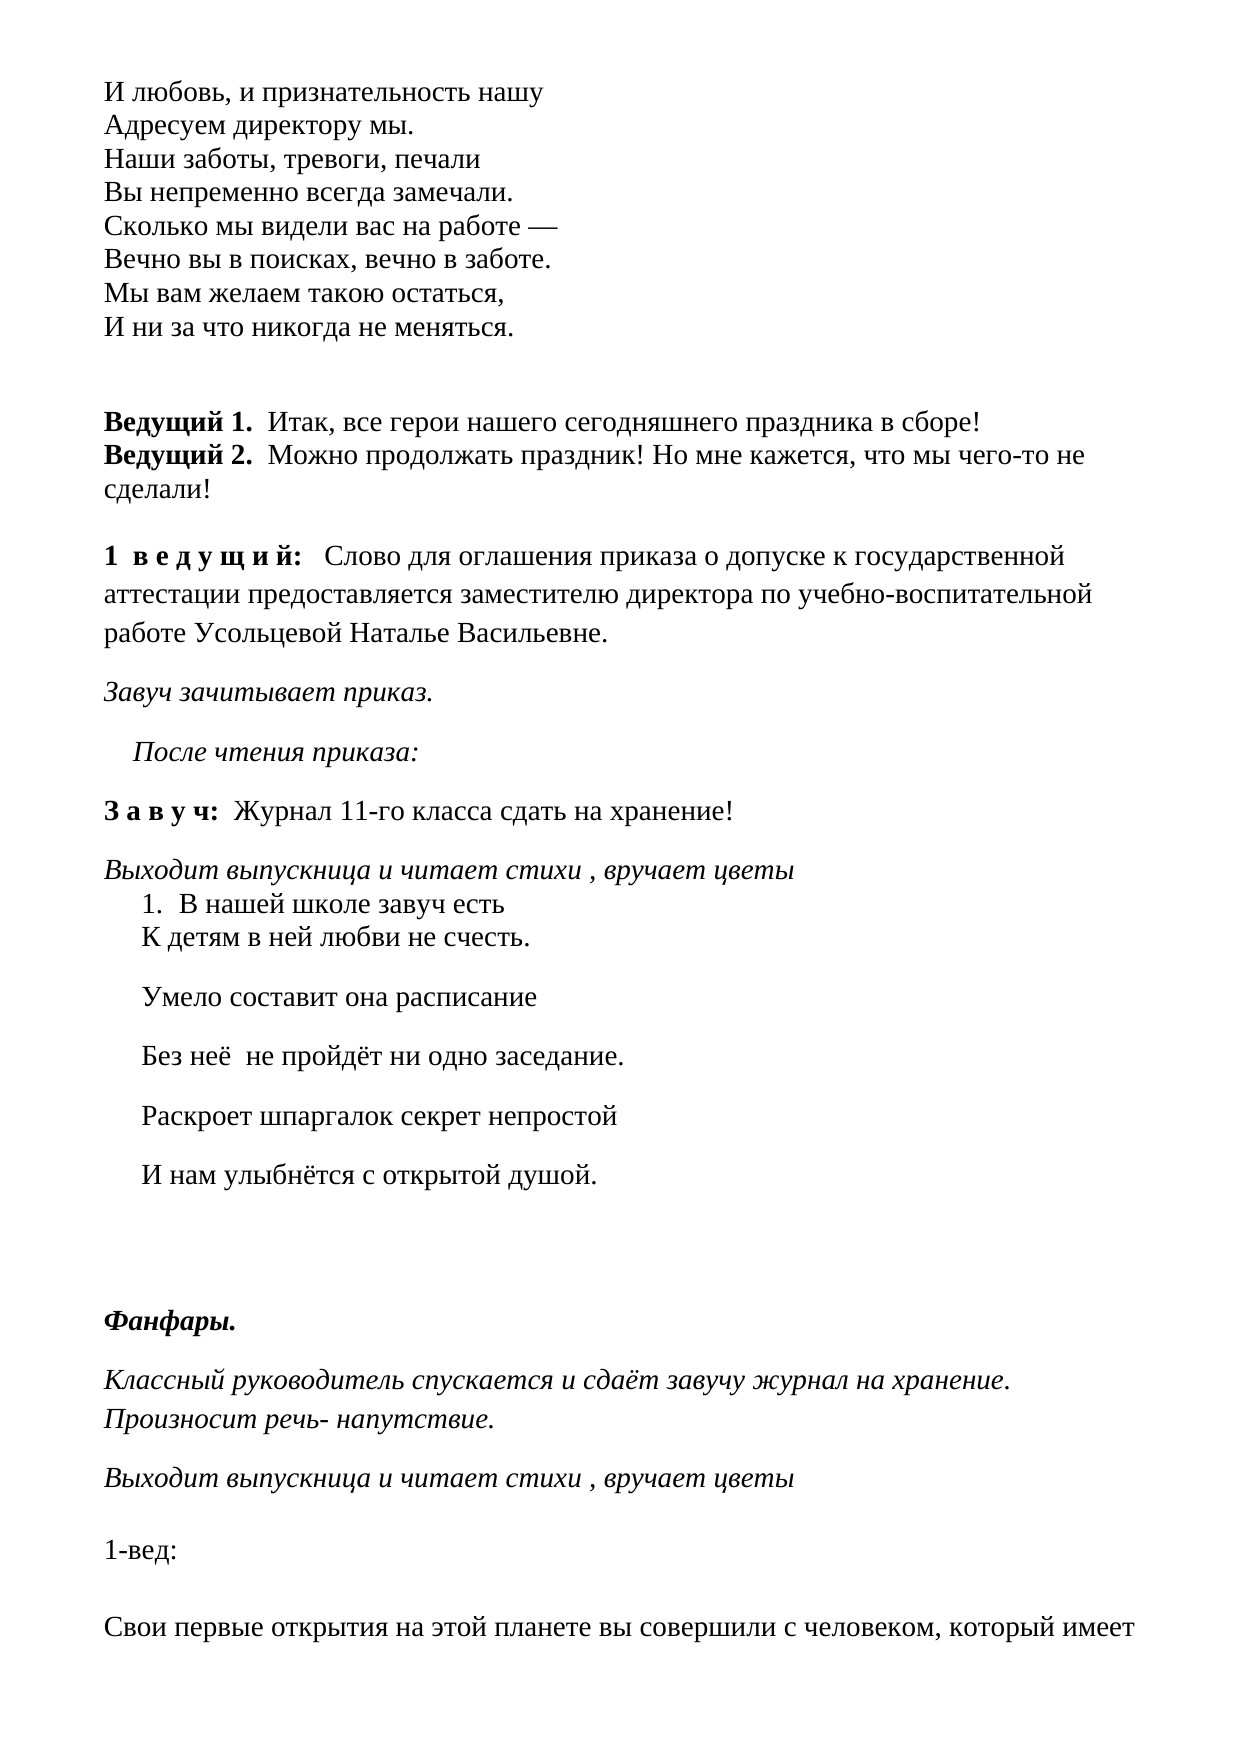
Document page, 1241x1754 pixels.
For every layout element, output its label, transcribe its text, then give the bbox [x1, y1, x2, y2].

text Умело составит она расписание [141, 979, 1152, 1012]
text И нам улыбнётся с открытой душой. [141, 1157, 1152, 1191]
text Выходит выпускница и читает стихи , вручает цветы [103, 852, 1152, 886]
text З а в у ч: Журнал 11-го класса сдать на хранение! [103, 793, 1152, 827]
text После чтения приказа: [103, 734, 1152, 767]
text Раскроет шпаргалок секрет непростой [141, 1098, 1152, 1131]
text К детям в ней любви не счесть. [141, 919, 1152, 953]
text 1 в е д у щ и й: Слово для оглашения приказа о допуске к государственной аттестации предоставляется заместителю директора по учебно-воспитательной работе Усольцевой Наталье Васильевне. [103, 538, 1152, 648]
list В нашей школе завуч есть [141, 886, 1152, 919]
text Ведущий 2. Можно продолжать праздник! Но мне кажется, что мы чего-то не сделали! [103, 437, 1152, 504]
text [103, 74, 1152, 370]
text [103, 1494, 1152, 1643]
text Выходит выпускница и читает стихи , вручает цветы [103, 1460, 1152, 1494]
text Фанфары. [103, 1303, 1152, 1337]
text Классный руководитель спускается и сдаёт завучу журнал на хранение. Произносит речь- напутствие. [103, 1362, 1152, 1434]
text Завуч зачитывает приказ. [103, 674, 1152, 708]
text Ведущий 1. Итак, все герои нашего сегодняшнего праздника в сборе! [103, 404, 1152, 437]
text Без неё не пройдёт ни одно заседание. [141, 1038, 1152, 1072]
